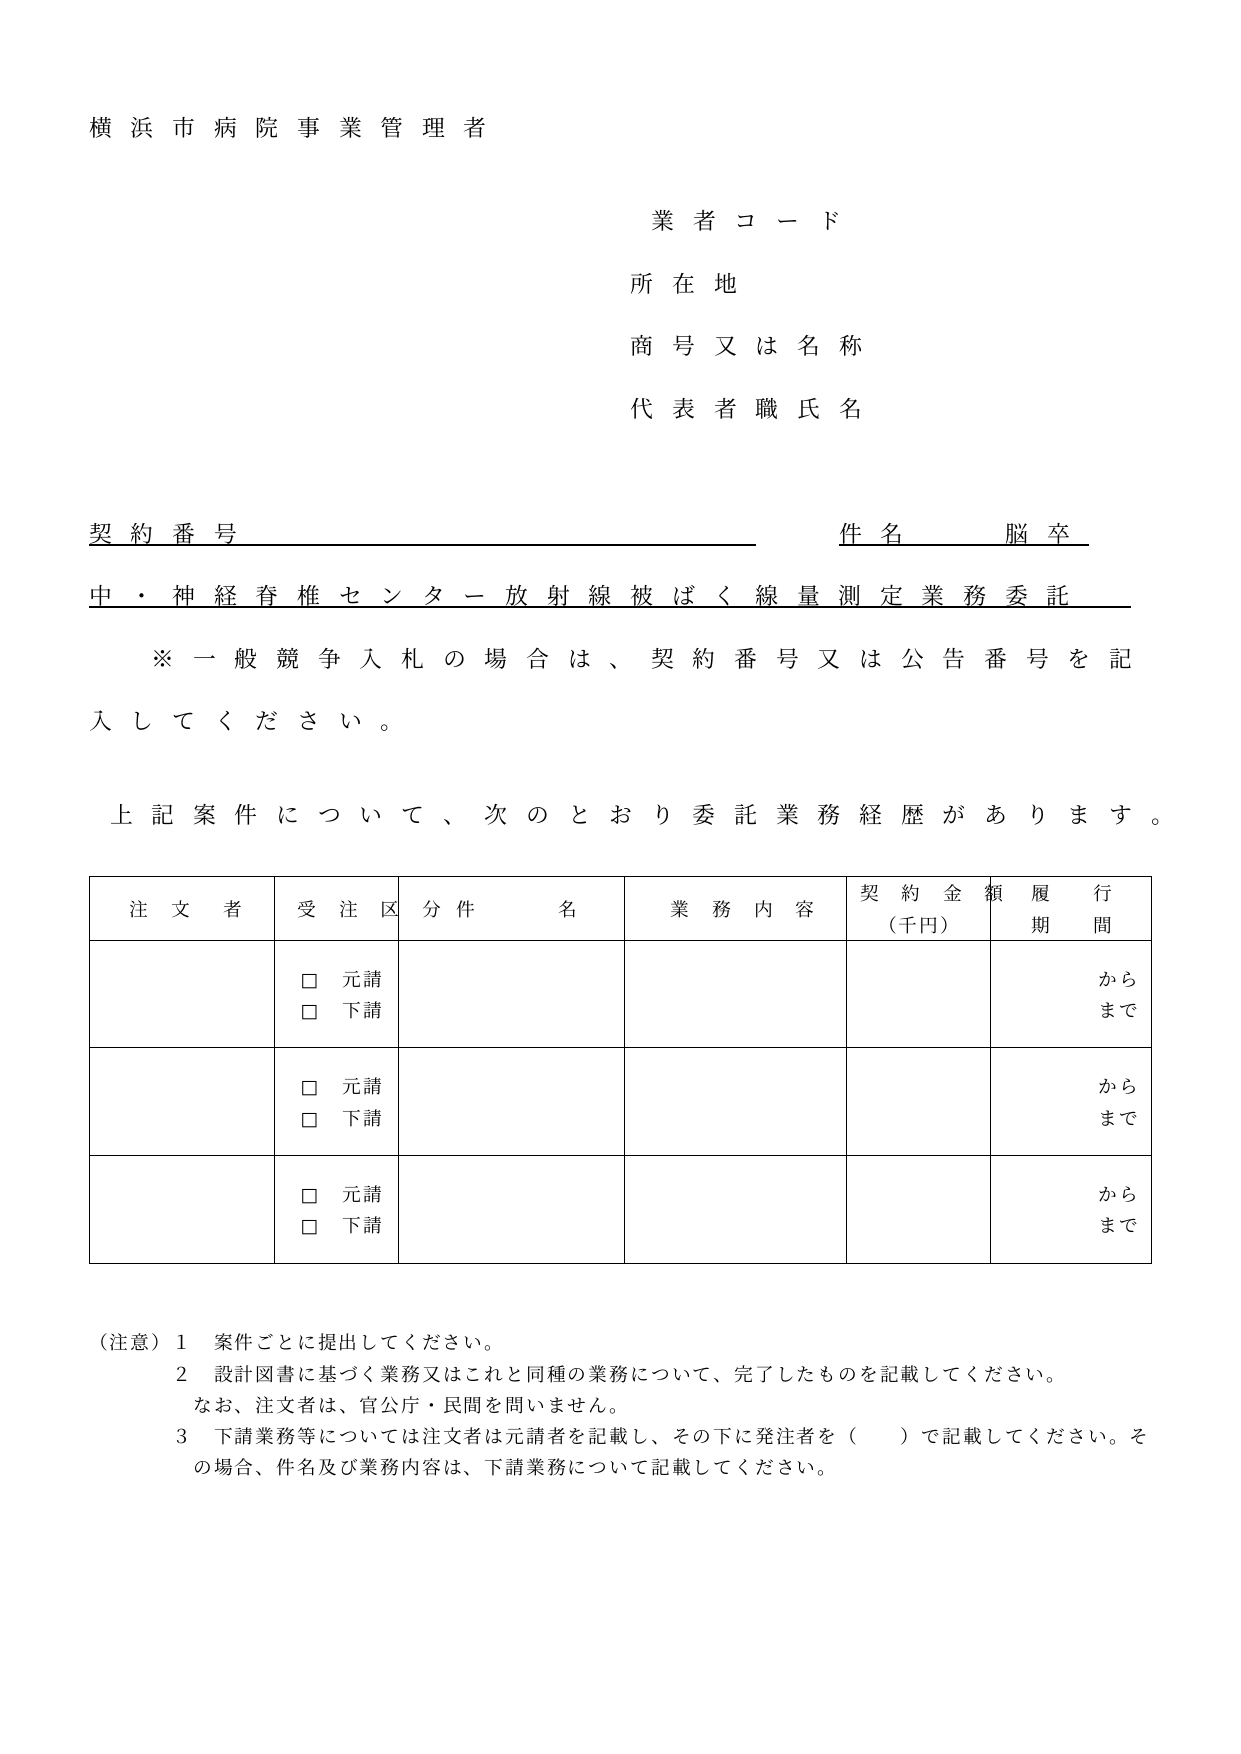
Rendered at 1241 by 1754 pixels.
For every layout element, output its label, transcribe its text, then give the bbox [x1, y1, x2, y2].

table_cell [399, 941, 624, 1047]
text 業者コード [89, 189, 1151, 251]
table_cell から まで [991, 941, 1151, 1047]
table_cell □ 元請 □ 下請 [275, 1156, 398, 1262]
table_cell [847, 1156, 990, 1262]
table_cell から まで [991, 1048, 1151, 1155]
table_cell [847, 941, 990, 1047]
table_cell [90, 1156, 274, 1262]
text 上記案件について、次のとおり委託業務経歴があります。 [89, 782, 1151, 845]
text ２ 設計図書に基づく業務又はこれと同種の業務について、完了したものを記載してください。 [162, 1357, 1151, 1388]
table_cell [90, 1048, 274, 1155]
table_header 業 務 内 容 [625, 877, 846, 940]
text （注意）１ 案件ごとに提出してください。 [89, 1326, 1151, 1357]
table_cell [625, 941, 846, 1047]
table_header 履 行 期 間 [991, 877, 1151, 940]
text 横浜市病院事業管理者 [89, 95, 1151, 157]
table_cell [847, 1048, 990, 1155]
text 代表者職氏名 [89, 376, 1151, 439]
table_cell □ 元請 □ 下請 [275, 1048, 398, 1155]
table_cell [625, 1156, 846, 1262]
text ※一般競争入札の場合は、契約番号又は公告番号を記入してください。 [89, 626, 1151, 751]
table_cell [625, 1048, 846, 1155]
text なお、注文者は、官公庁・民間を問いません。 [162, 1388, 1151, 1420]
table_cell [90, 941, 274, 1047]
table_header 注文者 [90, 877, 274, 940]
text 所在地 [89, 251, 1151, 314]
text 契約番号 件名 脳卒中・神経脊椎センター放射線被ばく線量測定業務委託 [89, 501, 1151, 626]
table_header 件名 [399, 877, 624, 940]
table_cell から まで [991, 1156, 1151, 1262]
table_cell [399, 1156, 624, 1262]
table_cell 元請 下請 [275, 941, 398, 1047]
text 商号又は名称 [89, 314, 1151, 376]
table_cell [399, 1048, 624, 1155]
table_header 契約金額 （千円） [847, 877, 990, 940]
text ３ 下請業務等については注文者は元請者を記載し、その下に発注者を（ ）で記載してください。その場合、件名及び業務内容は、下請業務について記載してください。 [162, 1420, 1151, 1482]
table_header 受注区分 [275, 877, 398, 940]
